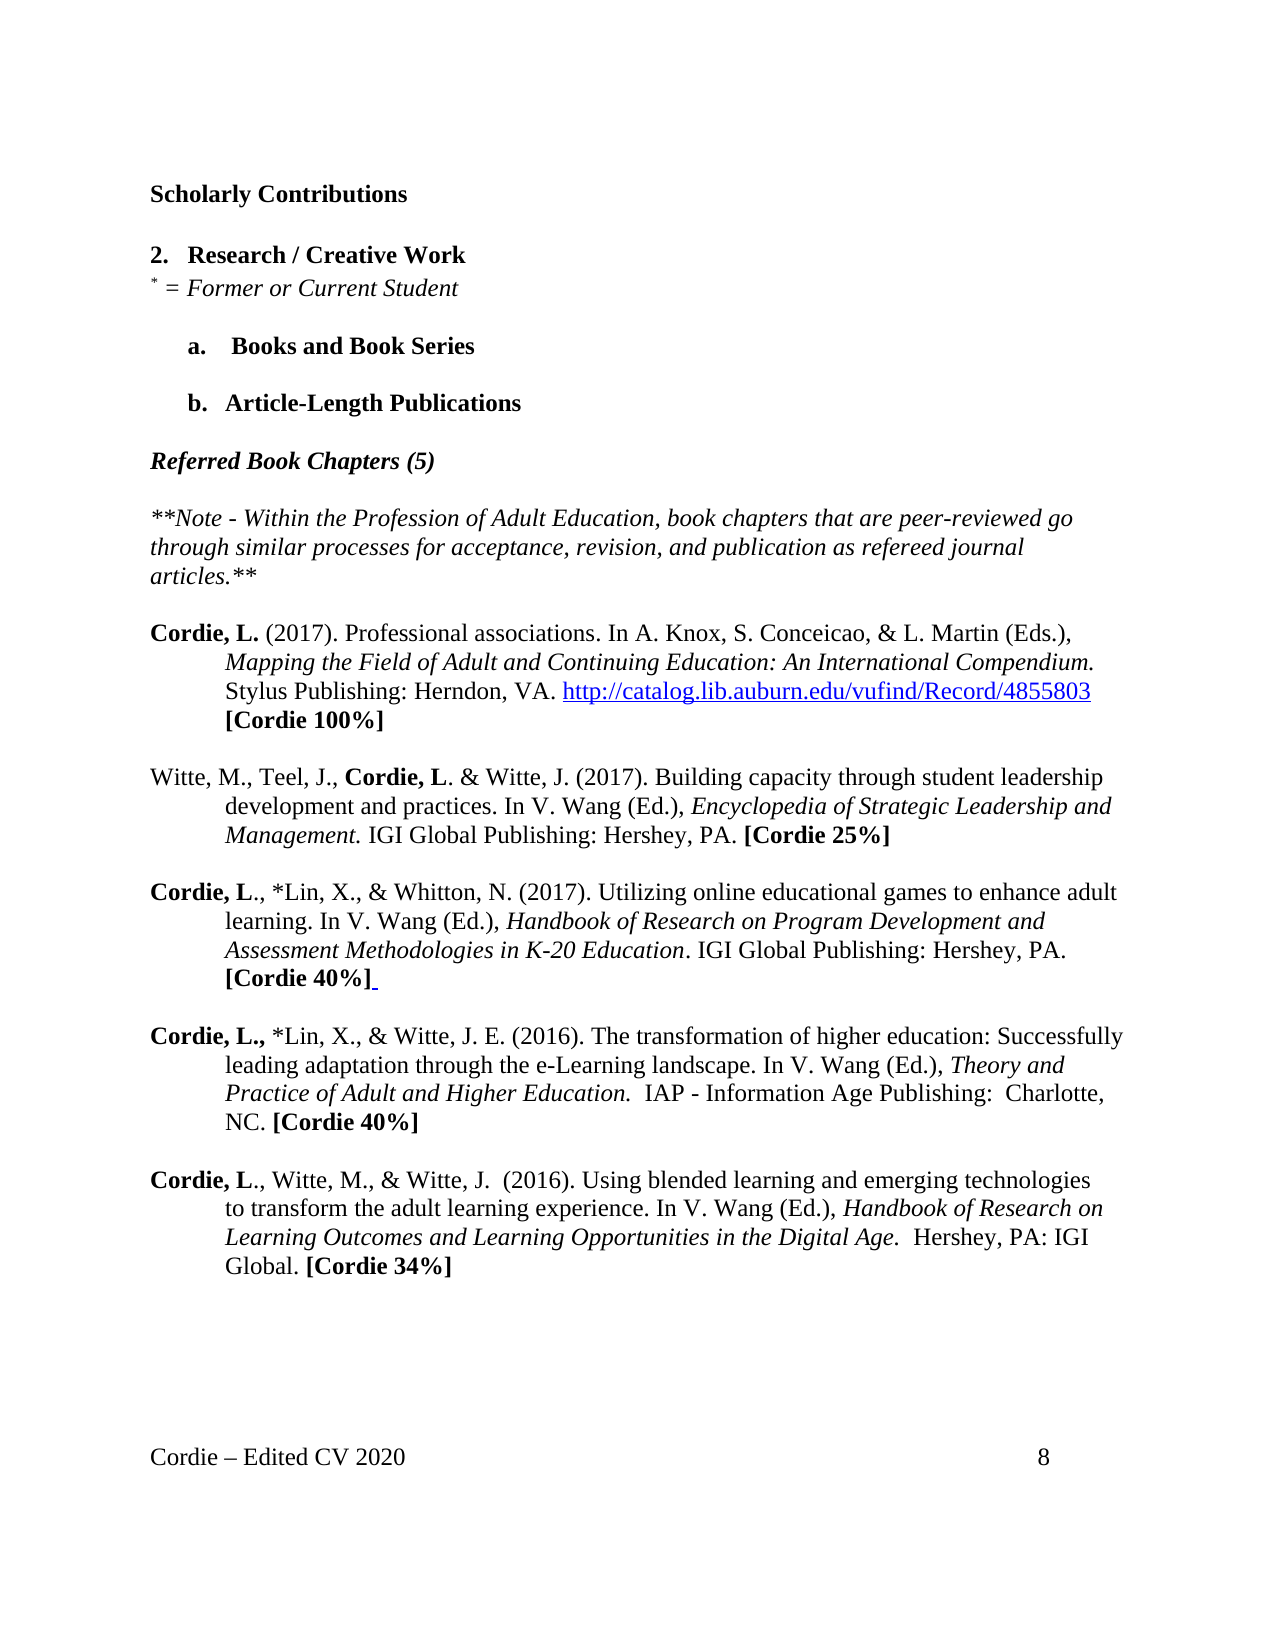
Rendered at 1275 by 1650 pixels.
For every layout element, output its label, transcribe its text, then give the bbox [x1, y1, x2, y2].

text Scholarly Contributions [150, 179, 1125, 207]
list Cordie, L., Witte, M., & Witte, J. (2016). Using blended learning and emerging technologies [150, 1165, 1125, 1193]
list Article-Length Publications [187, 388, 1125, 417]
text Cordie, L. (2017). Professional associations. In A. Knox, S. Conceicao, & L. Martin (Eds.), Mapping the Field of Adult and Continuing Education: An International Compendium. Stylus Publishing: Herndon, VA. http://catalog.lib.auburn.edu/vufind/Record/4855803 [150, 618, 1125, 705]
list **Note - Within the Profession of Adult Education, book chapters that are peer-reviewed go through similar processes for acceptance, revision, and publication as refereed journal articles.** [150, 503, 1125, 590]
text Cordie, L., *Lin, X., & Whitton, N. (2017). Utilizing online educational games to enhance adult learning. In V. Wang (Ed.), Handbook of Research on Program Development and Assessment Methodologies in K-20 Education. IGI Global Publishing: Hershey, PA. [Cordie 40%] [150, 877, 1125, 992]
list Books and Book Series [187, 331, 1125, 360]
text [Cordie 100%] [225, 705, 1125, 733]
list to transform the adult learning experience. In V. Wang (Ed.), Handbook of Research on Learning Outcomes and Learning Opportunities in the Digital Age. Hershey, PA: IGI Global. [Cordie 34%] [225, 1193, 1125, 1280]
list Research / Creative Work [150, 241, 1125, 269]
text Cordie, L., *Lin, X., & Witte, J. E. (2016). The transformation of higher education: Successfully leading adaptation through the e-Learning landscape. In V. Wang (Ed.), Theory and Practice of Adult and Higher Education. IAP - Information Age Publishing: Charlotte, NC. [Cordie 40%] [150, 1021, 1125, 1136]
list * = Former or Current Student [150, 273, 1125, 302]
list Referred Book Chapters (5) [150, 446, 1125, 475]
text Witte, M., Teel, J., Cordie, L. & Witte, J. (2017). Building capacity through student leadership development and practices. In V. Wang (Ed.), Encyclopedia of Strategic Leadership and Management. IGI Global Publishing: Hershey, PA. [Cordie 25%] [150, 762, 1125, 848]
